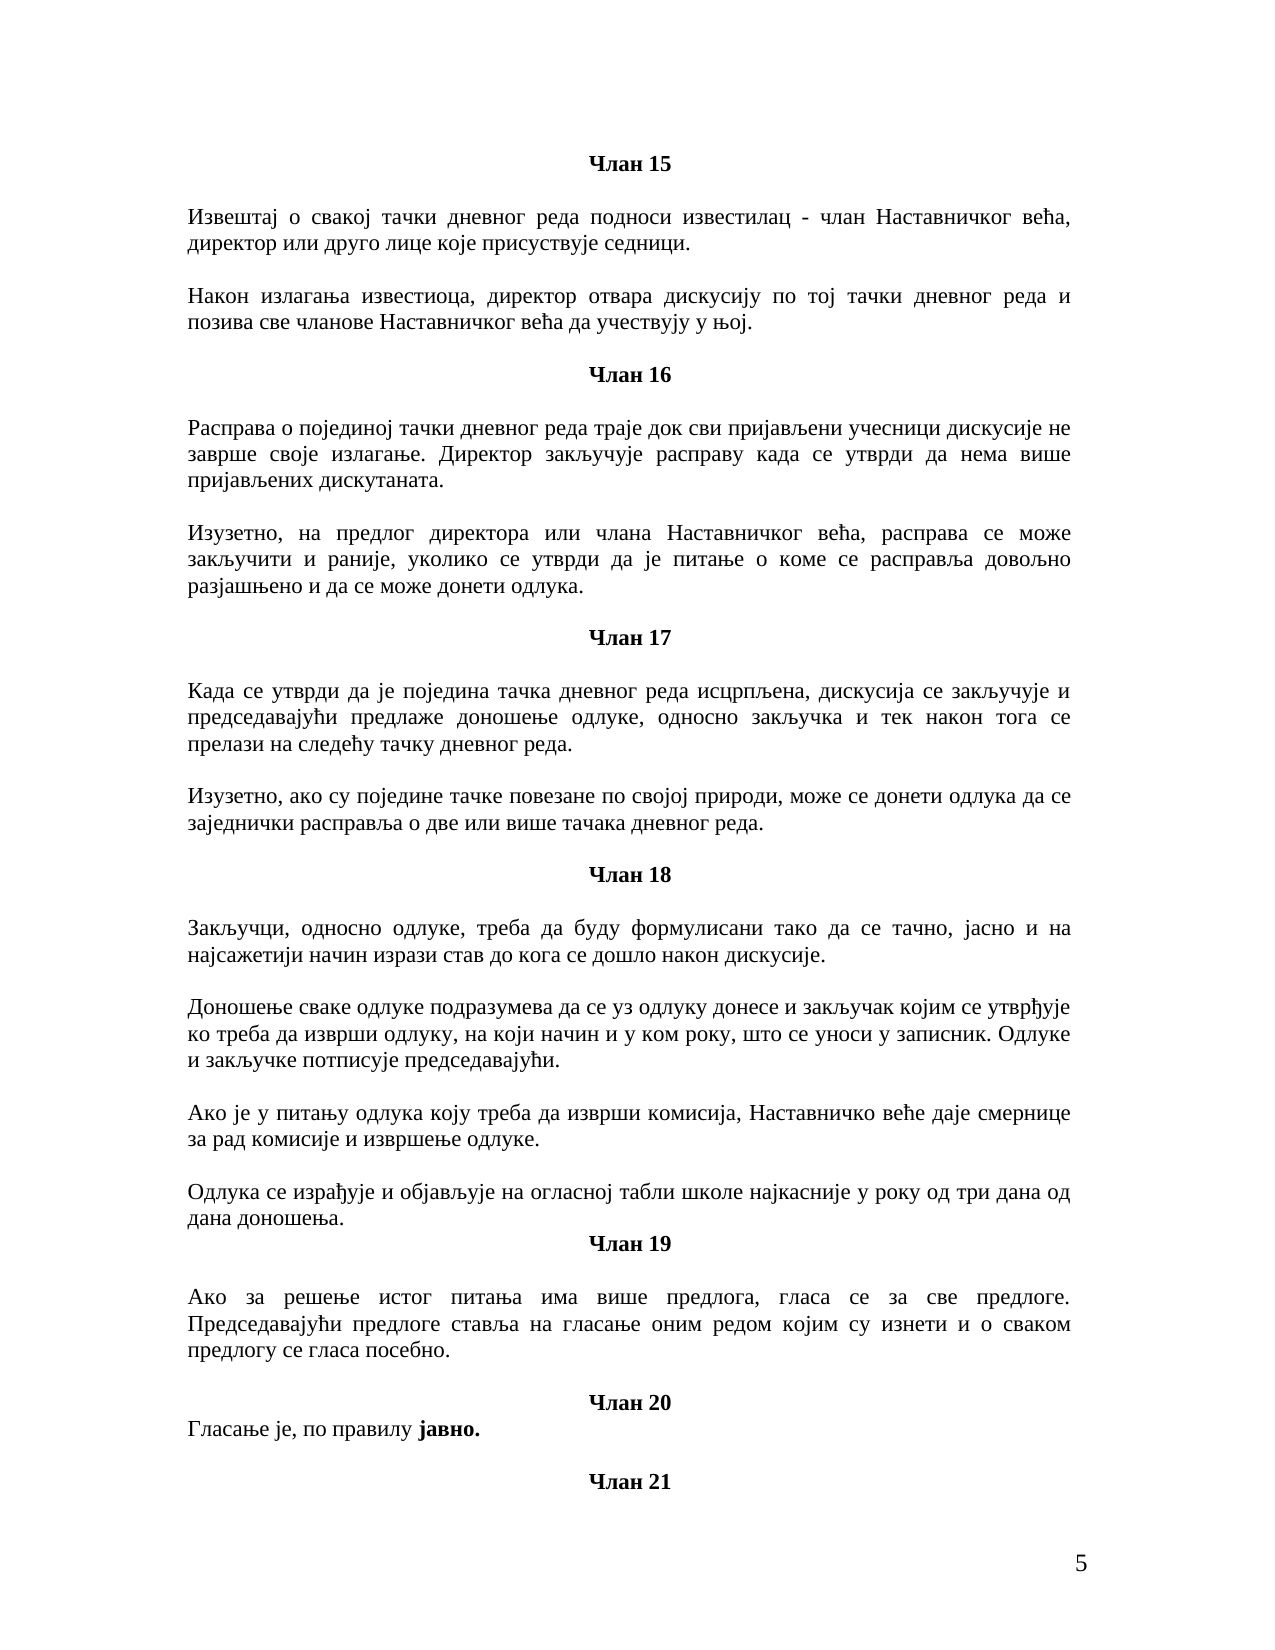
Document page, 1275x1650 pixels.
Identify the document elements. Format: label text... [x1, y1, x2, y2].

text Доношење сваке одлуке подразумева да се уз одлуку донесе и закључак којим се утврђује ко треба да изврши одлуку, на који начин и у ком року, што се уноси у записник. Одлуке и закључке потписује председавајући. [187, 993, 1072, 1072]
text Гласање је, по правилу јавно. [187, 1415, 1072, 1441]
text Члан 15 [187, 150, 1072, 176]
text Члан 19 [187, 1231, 1072, 1257]
text Члан 18 [187, 862, 1072, 888]
text Члан 17 [187, 624, 1072, 651]
text Извештај о свакој тачки дневног реда подноси известилац - члан Наставничког већа, директор или друго лице које присуствује седници. [187, 203, 1072, 255]
text Одлука се израђује и објављује на огласној табли школе најкасније у року од три дана од дана доношења. [187, 1178, 1072, 1231]
text Закључци, односно одлуке, треба да буду формулисани тако да се тачно, јасно и на најсажетији начин изрази став до кога се дошло након дискусије. [187, 914, 1072, 967]
text Изузетно, ако су поједине тачке повезане по својој природи, може се донети одлука да се заједнички расправља о две или више тачака дневног реда. [187, 782, 1072, 835]
text Расправа о појединој тачки дневног реда траје док сви пријављени учесници дискусије не заврше своје излагање. Директор закључује расправу када се утврди да нема више пријављених дискутаната. [187, 413, 1072, 493]
text Ако је у питању одлука коју треба да изврши комисија, Наставничко веће даје смернице за рад комисије и извршење одлуке. [187, 1099, 1072, 1151]
text Члан 20 [187, 1389, 1072, 1415]
text Изузетно, на предлог директора или члана Наставничког већа, расправа се може закључити и раније, уколико се утврди да је питање о коме се расправља довољно разјашњено и да се може донети одлука. [187, 519, 1072, 598]
text Након излагања известиоца, директор отвара дискусију по тој тачки дневног реда и позива све чланове Наставничког већа да учествују у њој. [187, 282, 1072, 334]
text Члан 16 [187, 361, 1072, 387]
text Члан 21 [187, 1468, 1072, 1494]
text Ако за решење истог питања има више предлога, гласа се за све предлоге. Председавајући предлоге ставља на гласање оним редом којим су изнети и о сваком предлогу се гласа посебно. [187, 1283, 1072, 1362]
text Када се утврди да је поједина тачка дневног реда исцрпљена, дискусија се закључује и председавајући предлаже доношење одлуке, односно закључка и тек након тога се прелази на следећу тачку дневног реда. [187, 677, 1072, 756]
